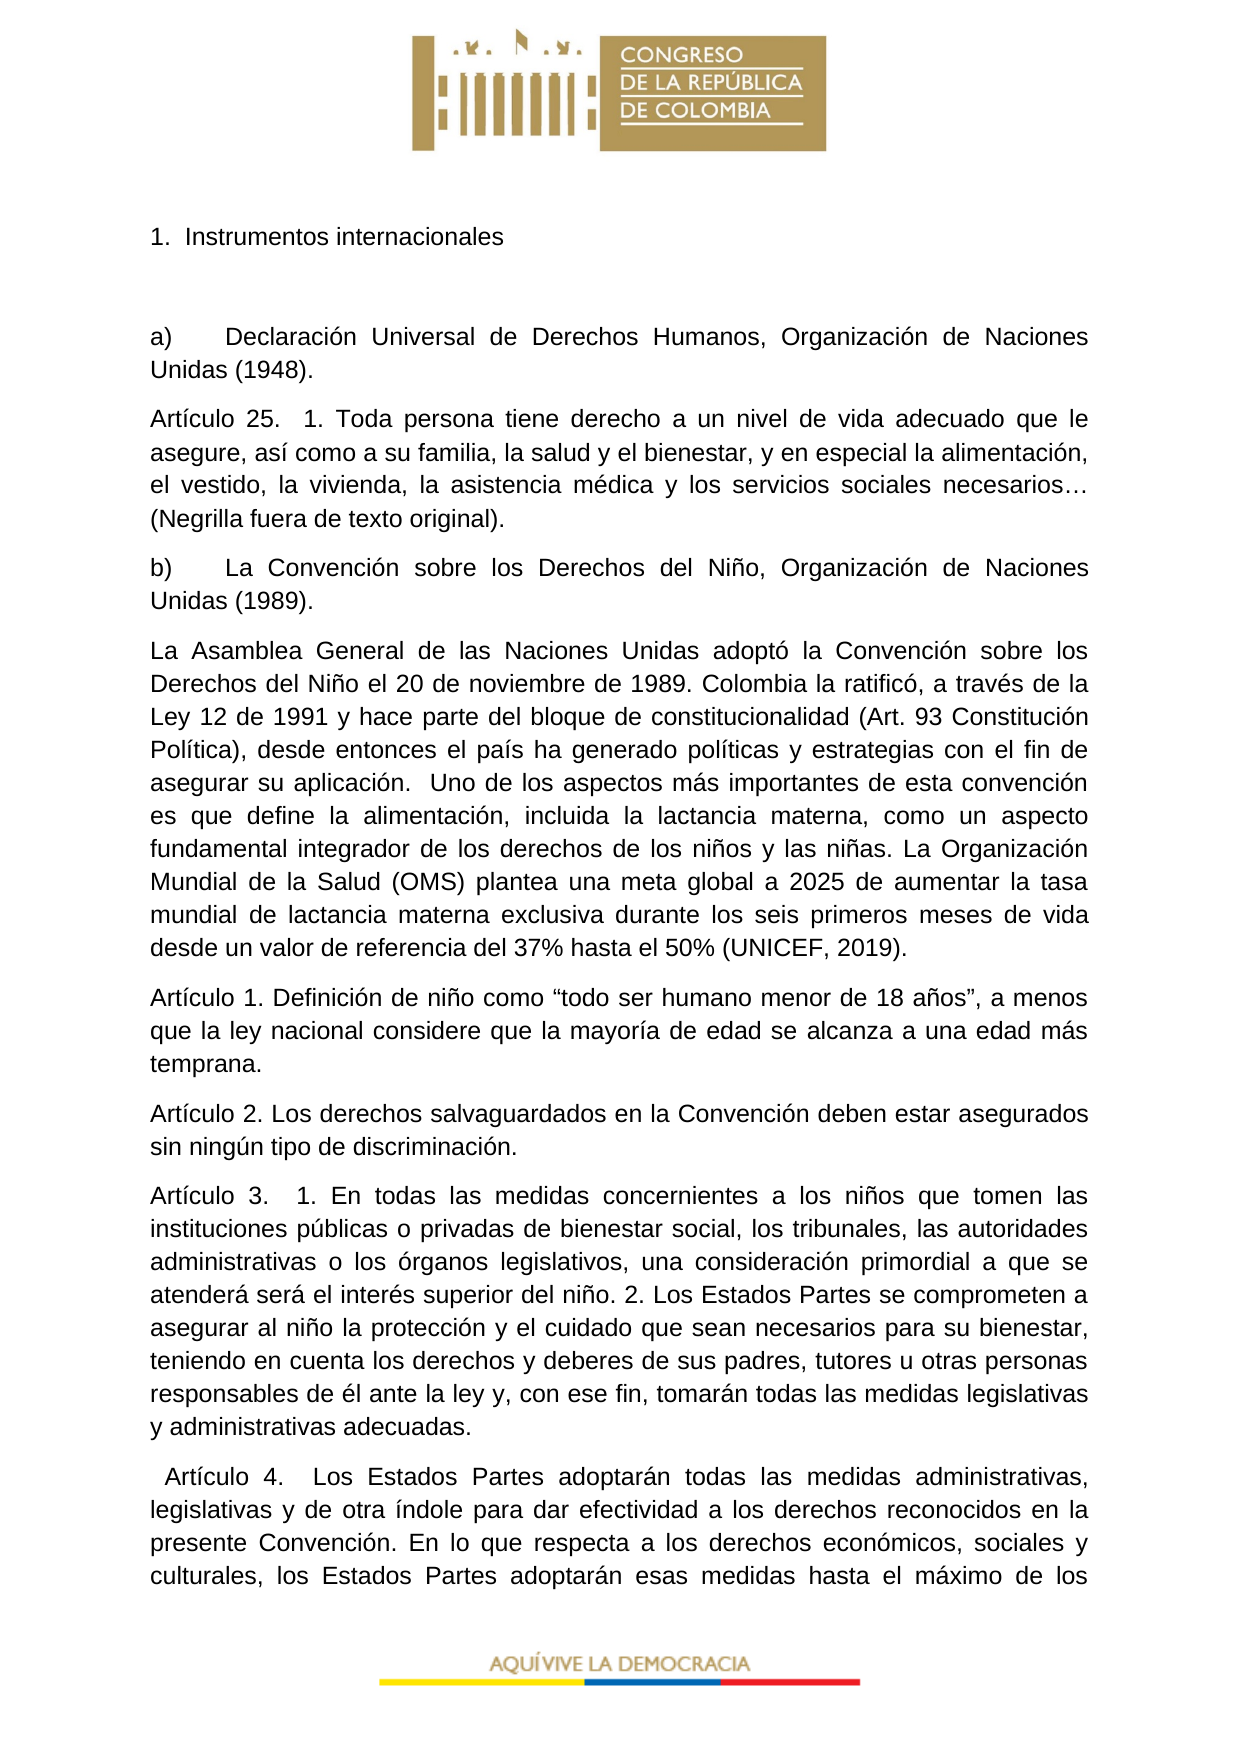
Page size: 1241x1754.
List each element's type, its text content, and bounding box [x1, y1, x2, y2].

text Artículo 3. 1. En todas las medidas concernientes a los niños que tomen las instituciones públicas o privadas de bienestar social, los tribunales, las autoridades administrativas o los órganos legislativos, una consideración primordial a que se atenderá será el interés superior del niño. 2. Los Estados Partes se comprometen a asegurar al niño la protección y el cuidado que sean necesarios para su bienestar, teniendo en cuenta los derechos y deberes de sus padres, tutores u otras personas responsables de él ante la ley y, con ese fin, tomarán todas las medidas legislativas y administrativas adecuadas. [150, 1181, 1090, 1441]
text Artículo 25. 1. Toda persona tiene derecho a un nivel de vida adecuado que le asegure, así como a su familia, la salud y el bienestar, y en especial la alimentación, el vestido, la vivienda, la asistencia médica y los servicios sociales necesarios… (Negrilla fuera de texto original). [150, 404, 1090, 532]
text 1. Instrumentos internacionales [150, 222, 1090, 251]
text La Asamblea General de las Naciones Unidas adoptó la Convención sobre los Derechos del Niño el 20 de noviembre de 1989. Colombia la ratificó, a través de la Ley 12 de 1991 y hace parte del bloque de constitucionalidad (Art. 93 Constitución Política), desde entonces el país ha generado políticas y estrategias con el fin de asegurar su aplicación. Uno de los aspectos más importantes de esta convención es que define la alimentación, incluida la lactancia materna, como un aspecto fundamental integrador de los derechos de los niños y las niñas. La Organización Mundial de la Salud (OMS) plantea una meta global a 2025 de aumentar la tasa mundial de lactancia materna exclusiva durante los seis primeros meses de vida desde un valor de referencia del 37% hasta el 50% (UNICEF, 2019). [150, 636, 1090, 962]
text b) La Convención sobre los Derechos del Niño, Organización de Naciones Unidas (1989). [150, 553, 1090, 615]
picture [407, 25, 833, 162]
picture [364, 1644, 876, 1689]
text Artículo 2. Los derechos salvaguardados en la Convención deben estar asegurados sin ningún tipo de discriminación. [150, 1098, 1090, 1160]
text a) Declaración Universal de Derechos Humanos, Organización de Naciones Unidas (1948). [150, 322, 1090, 383]
text Artículo 1. Definición de niño como “todo ser humano menor de 18 años”, a menos que la ley nacional considere que la mayoría de edad se alcanza a una edad más temprana. [150, 983, 1090, 1078]
